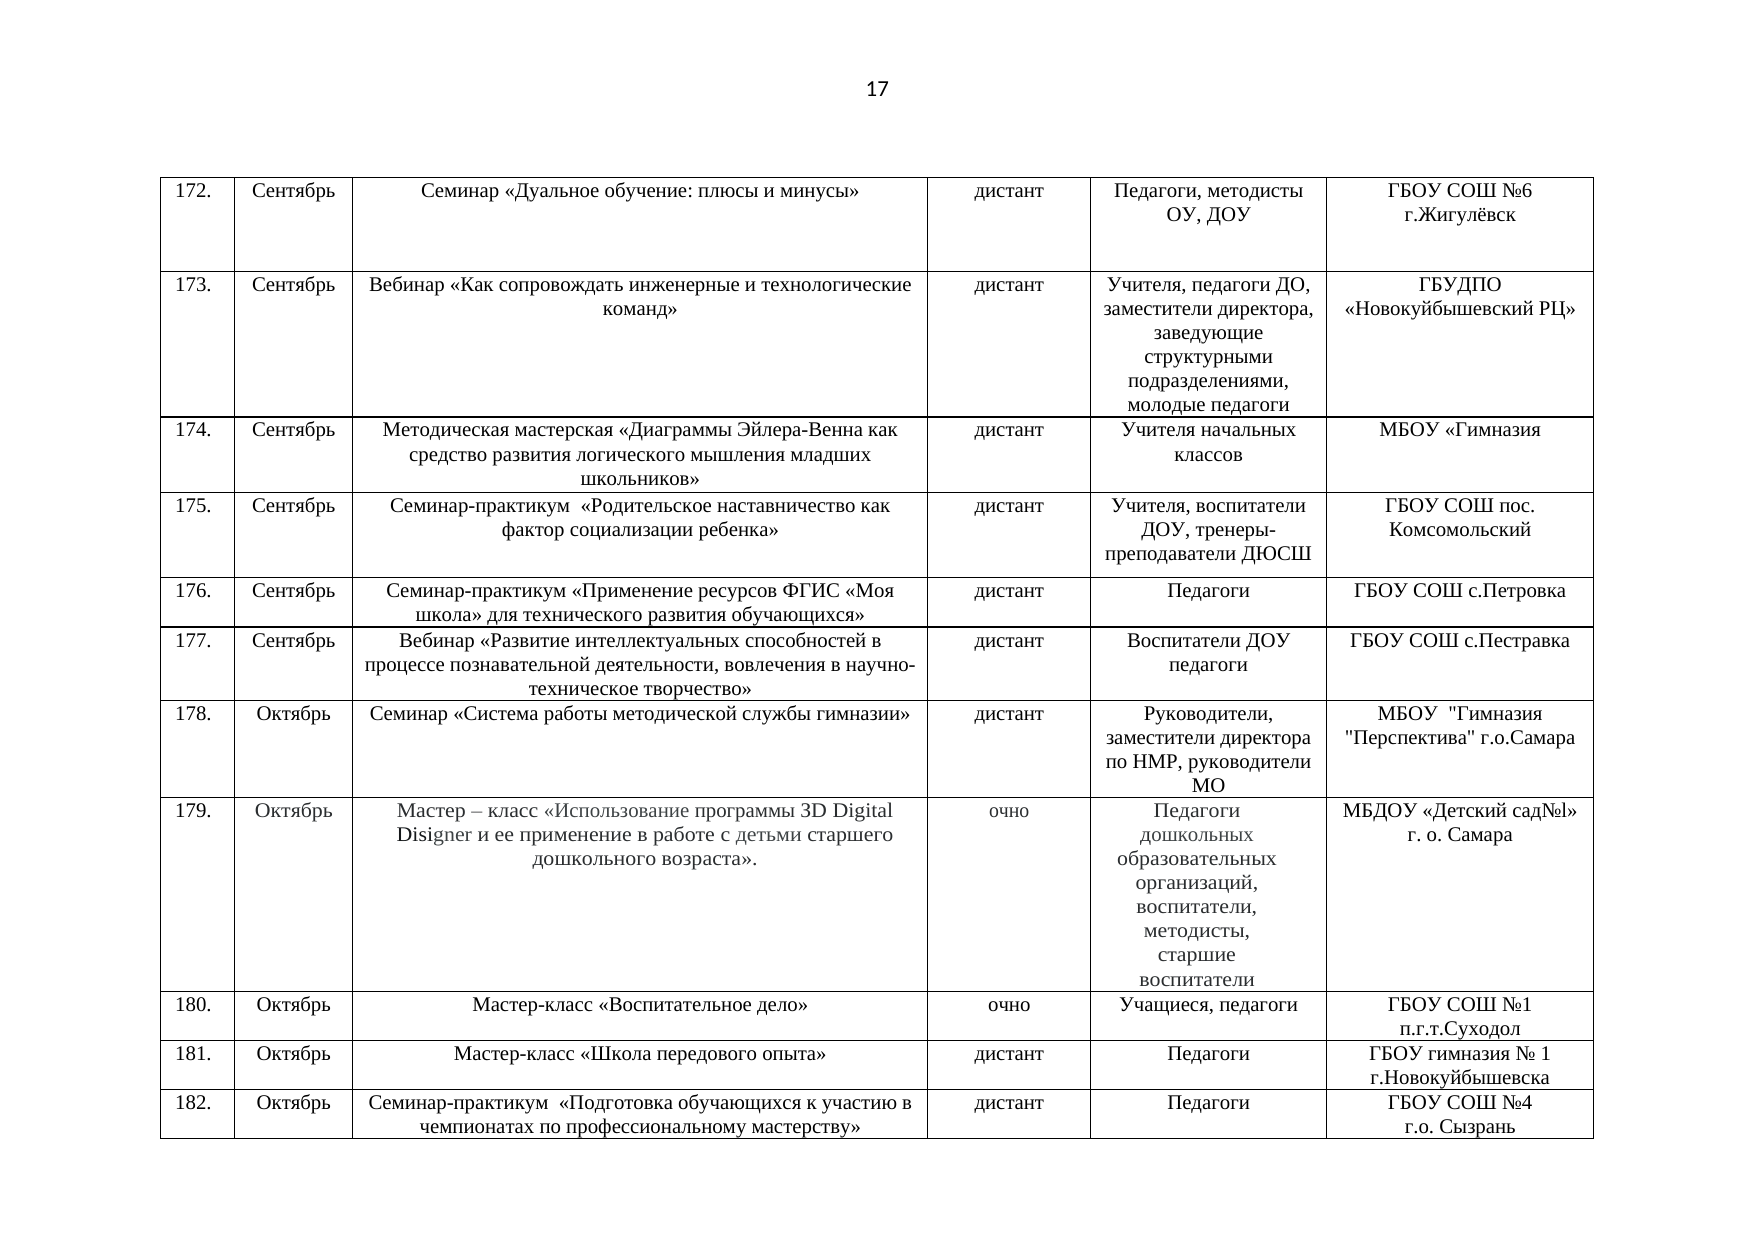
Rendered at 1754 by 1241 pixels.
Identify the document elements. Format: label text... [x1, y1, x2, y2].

table_cell Учителя, педагоги ДО, заместители директора, заведующие структурными подразделениями, молодые педагоги [1091, 272, 1326, 416]
table_cell ГБОУ СОШ №4 г.о. Сызрань [1327, 1090, 1593, 1138]
table_cell Мастер-класс «Воспитательное дело» [353, 992, 927, 1040]
table_cell [161, 701, 234, 797]
table_cell дистант [928, 1090, 1090, 1138]
table_cell Мастер-класс «Школа передового опыта» [353, 1041, 927, 1089]
table_cell Методическая мастерская «Диаграммы Эйлера-Венна как средство развития логического мышления младших школьников» [353, 418, 927, 492]
table_cell МБОУ "Гимназия "Перспектива" г.о.Самара [1327, 701, 1593, 797]
table_cell дистант [928, 493, 1090, 577]
table_cell дистант [928, 628, 1090, 700]
table_cell дистант [928, 701, 1090, 797]
table_cell Октябрь [235, 992, 352, 1040]
table_cell Сентябрь [235, 578, 352, 626]
table_cell [161, 178, 234, 271]
table_cell Педагоги, методисты ОУ, ДОУ [1091, 178, 1326, 271]
table_cell Учащиеся, педагоги [1091, 992, 1326, 1040]
table_cell Педагоги [1091, 578, 1326, 626]
table_cell Руководители, заместители директора по НМР, руководители МО [1091, 701, 1326, 797]
table_cell Семинар «Система работы методической службы гимназии» [353, 701, 927, 797]
table_cell Сентябрь [235, 178, 352, 271]
table_cell [161, 992, 234, 1040]
table_cell МБОУ «Гимназия [1327, 418, 1593, 492]
table_cell ГБОУ СОШ №1 п.г.т.Суходол [1327, 992, 1593, 1040]
table_cell Октябрь [235, 701, 352, 797]
table_cell Сентябрь [235, 628, 352, 700]
table_cell Мастер – класс «Использование программы ЗD Digital Disigner и ее применение в работе с детьми старшего дошкольного возраста». [353, 798, 927, 991]
table_cell Педагоги [1091, 1090, 1326, 1138]
table_cell [161, 628, 234, 700]
table_cell [161, 493, 234, 577]
table_cell дистант [928, 578, 1090, 626]
table_cell Сентябрь [235, 272, 352, 416]
table_cell ГБУДПО «Новокуйбышевский РЦ» [1327, 272, 1593, 416]
table_cell дистант [928, 272, 1090, 416]
table_cell дистант [928, 418, 1090, 492]
table_cell [161, 798, 234, 991]
table_cell ГБОУ гимназия № 1 г.Новокуйбышевска [1327, 1041, 1593, 1089]
table_cell очно [928, 992, 1090, 1040]
table_cell Семинар «Дуальное обучение: плюсы и минусы» [353, 178, 927, 271]
table_cell [161, 272, 234, 416]
table_cell ГБОУ СОШ с.Петровка [1327, 578, 1593, 626]
table_cell Вебинар «Развитие интеллектуальных способностей в процессе познавательной деятельности, вовлечения в научно-техническое творчество» [353, 628, 927, 700]
table_cell дистант [928, 1041, 1090, 1089]
table_cell [161, 1041, 234, 1089]
table_cell ГБОУ СОШ пос. Комсомольский [1327, 493, 1593, 577]
table_cell Сентябрь [235, 418, 352, 492]
table_cell Октябрь [235, 1041, 352, 1089]
table_cell ГБОУ СОШ №6 г.Жигулёвск [1327, 178, 1593, 271]
table_cell ГБОУ СОШ с.Пестравка [1327, 628, 1593, 700]
table_cell МБДОУ «Детский сад№l» г. о. Самара [1327, 798, 1593, 991]
table_cell Семинар-практикум «Подготовка обучающихся к участию в чемпионатах по профессиональному мастерству» [353, 1090, 927, 1138]
table_cell Вебинар «Как сопровождать инженерные и технологические команд» [353, 272, 927, 416]
table_cell Учителя начальных классов [1091, 418, 1326, 492]
table_cell очно [928, 798, 1090, 991]
table_cell [161, 1090, 234, 1138]
table_cell Воспитатели ДОУ педагоги [1091, 628, 1326, 700]
table_cell Октябрь [235, 1090, 352, 1138]
table_cell Семинар-практикум «Применение ресурсов ФГИС «Моя школа» для технического развития обучающихся» [353, 578, 927, 626]
table_cell [161, 578, 234, 626]
table_cell Сентябрь [235, 493, 352, 577]
table_cell Семинар-практикум «Родительское наставничество как фактор социализации ребенка» [353, 493, 927, 577]
table_cell Педагоги дошкольных образовательныхорганизаций, воспитатели, методисты, старшие воспитатели [1091, 798, 1326, 991]
table_cell дистант [928, 178, 1090, 271]
table_cell Октябрь [235, 798, 352, 991]
table_cell Учителя, воспитатели ДОУ, тренеры-преподаватели ДЮСШ [1091, 493, 1326, 577]
table_cell Педагоги [1091, 1041, 1326, 1089]
table_cell [161, 418, 234, 492]
